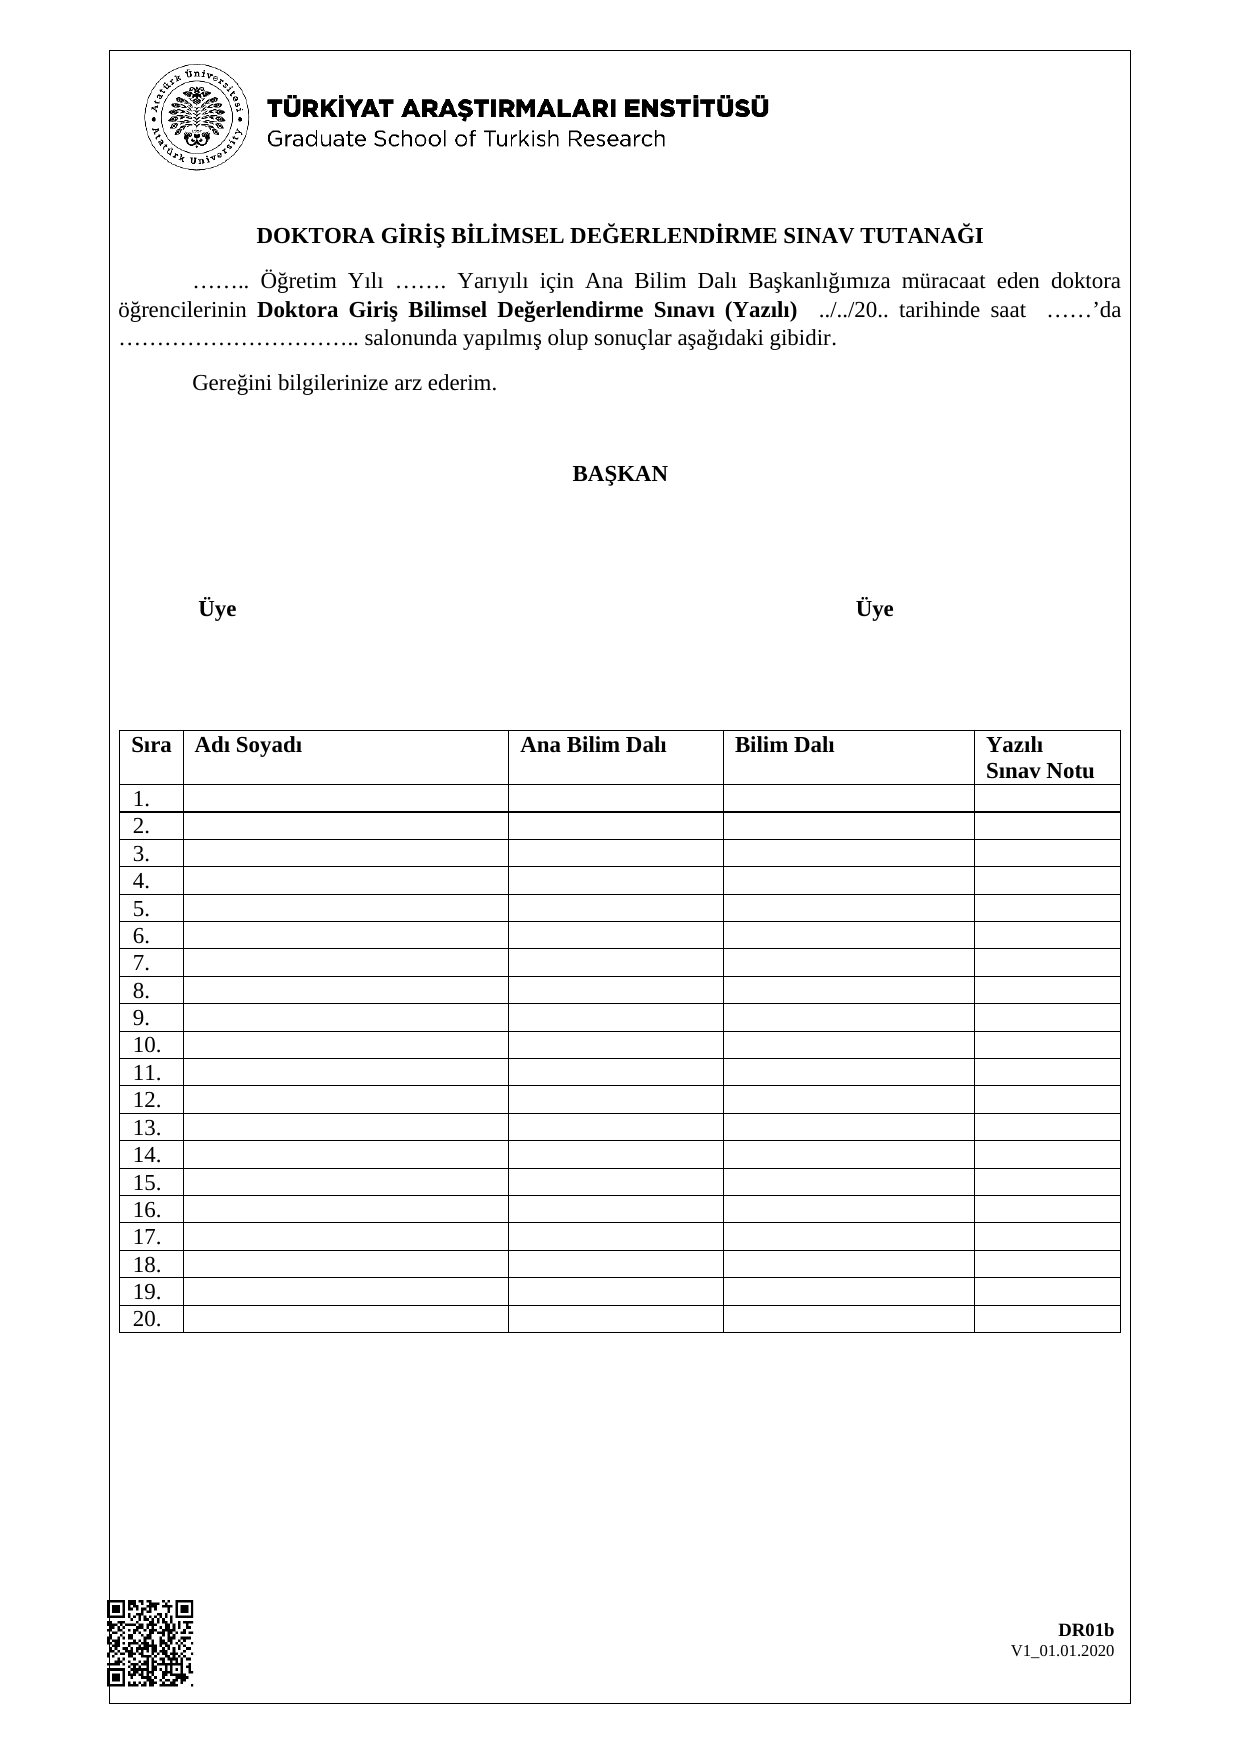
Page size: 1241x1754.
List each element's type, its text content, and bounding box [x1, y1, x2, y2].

table_cell [724, 1278, 974, 1304]
table_cell [120, 867, 183, 893]
table_cell [120, 1169, 183, 1195]
table_cell [509, 813, 723, 839]
table_cell [724, 867, 974, 893]
table_cell [509, 977, 723, 1003]
table_cell [724, 785, 974, 811]
picture [118, 59, 781, 178]
table_cell [120, 1114, 183, 1140]
table_cell [184, 840, 508, 866]
table_cell [184, 785, 508, 811]
table_cell [509, 949, 723, 976]
table_cell [120, 977, 183, 1003]
table_cell [724, 813, 974, 839]
table_cell [120, 785, 183, 811]
table_cell [184, 813, 508, 839]
table_cell [120, 813, 183, 839]
table_header Sıra [120, 731, 183, 784]
table_cell [509, 785, 723, 811]
table_cell [975, 1223, 1120, 1250]
table_cell [120, 1004, 183, 1031]
table_cell [724, 1223, 974, 1250]
table_header Adı Soyadı [184, 731, 508, 784]
table_cell [509, 1086, 723, 1113]
table_cell [975, 1251, 1120, 1277]
table_cell [184, 867, 508, 893]
text Üye Üye [118, 595, 1122, 621]
table_cell [975, 1032, 1120, 1058]
table_cell [184, 1004, 508, 1031]
table_cell [184, 1086, 508, 1113]
table_cell [975, 1278, 1120, 1304]
text Gereğini bilgilerinize arz ederim. [118, 369, 1122, 396]
table_cell [120, 895, 183, 921]
table_cell [975, 1141, 1120, 1167]
table_cell [184, 1251, 508, 1277]
table_cell [184, 1059, 508, 1085]
table_cell [184, 1032, 508, 1058]
text DOKTORA GİRİŞ BİLİMSEL DEĞERLENDİRME SINAV TUTANAĞI [118, 222, 1122, 249]
table_cell [975, 1086, 1120, 1113]
table_cell [509, 1004, 723, 1031]
table_cell [724, 1004, 974, 1031]
table_cell [184, 895, 508, 921]
table_cell [509, 922, 723, 948]
table_cell [120, 1306, 183, 1332]
table_cell [975, 977, 1120, 1003]
table_cell [975, 867, 1120, 893]
table_cell [120, 1059, 183, 1085]
table_cell [509, 1141, 723, 1167]
table_cell [975, 1196, 1120, 1222]
table_cell [509, 1114, 723, 1140]
table_cell [975, 895, 1120, 921]
table_cell [184, 977, 508, 1003]
table_cell [184, 922, 508, 948]
table_cell [975, 1169, 1120, 1195]
table_cell [724, 949, 974, 976]
table_header Bilim Dalı [724, 731, 974, 784]
table_cell [975, 922, 1120, 948]
table_cell [724, 1196, 974, 1222]
table_cell [724, 895, 974, 921]
table_cell [724, 922, 974, 948]
table_cell [120, 1223, 183, 1250]
table_cell [120, 1086, 183, 1113]
table_cell [724, 840, 974, 866]
table_cell [509, 1196, 723, 1222]
table_cell [509, 1059, 723, 1085]
table_cell [724, 977, 974, 1003]
table_cell [120, 1251, 183, 1277]
table_cell [184, 1306, 508, 1332]
table_cell [120, 1141, 183, 1167]
table_cell [120, 1196, 183, 1222]
table_cell [509, 1223, 723, 1250]
table_cell [184, 1278, 508, 1304]
table_cell [184, 1223, 508, 1250]
picture [110, 1598, 194, 1688]
table_cell [509, 1032, 723, 1058]
table_cell [975, 1059, 1120, 1085]
table_cell [184, 1114, 508, 1140]
table_header Ana Bilim Dalı [509, 731, 723, 784]
table_cell [724, 1251, 974, 1277]
table_cell [120, 949, 183, 976]
text …….. Öğretim Yılı ……. Yarıyılı için Ana Bilim Dalı Başkanlığımıza müracaat eden doktora öğrencilerinin Doktora Giriş Bilimsel Değerlendirme Sınavı (Yazılı) ../../20.. tarihinde saat ……’da ………………………….. salonunda yapılmış olup sonuçlar aşağıdaki gibidir. [118, 267, 1122, 351]
table_cell [975, 1306, 1120, 1332]
table_cell [184, 1169, 508, 1195]
table_cell [509, 1251, 723, 1277]
table_cell [120, 840, 183, 866]
table_cell [975, 1114, 1120, 1140]
table_cell [975, 785, 1120, 811]
table_cell [509, 867, 723, 893]
table_cell [120, 922, 183, 948]
table_cell [184, 949, 508, 976]
table_cell [509, 1169, 723, 1195]
table_cell [724, 1086, 974, 1113]
table_header Yazılı Sınav Notu [975, 731, 1120, 784]
table_cell [509, 1306, 723, 1332]
table_cell [724, 1032, 974, 1058]
table_cell [120, 1032, 183, 1058]
table_cell [724, 1114, 974, 1140]
table_cell [724, 1306, 974, 1332]
table_cell [975, 949, 1120, 976]
table_cell [184, 1196, 508, 1222]
text BAŞKAN [118, 459, 1122, 486]
table_cell [724, 1169, 974, 1195]
table_cell [184, 1141, 508, 1167]
table_cell [724, 1059, 974, 1085]
table_cell [975, 813, 1120, 839]
table_cell [509, 1278, 723, 1304]
table_cell [975, 1004, 1120, 1031]
table_cell [509, 840, 723, 866]
table_cell [724, 1141, 974, 1167]
table_cell [509, 895, 723, 921]
table_cell [975, 840, 1120, 866]
table_cell [120, 1278, 183, 1304]
